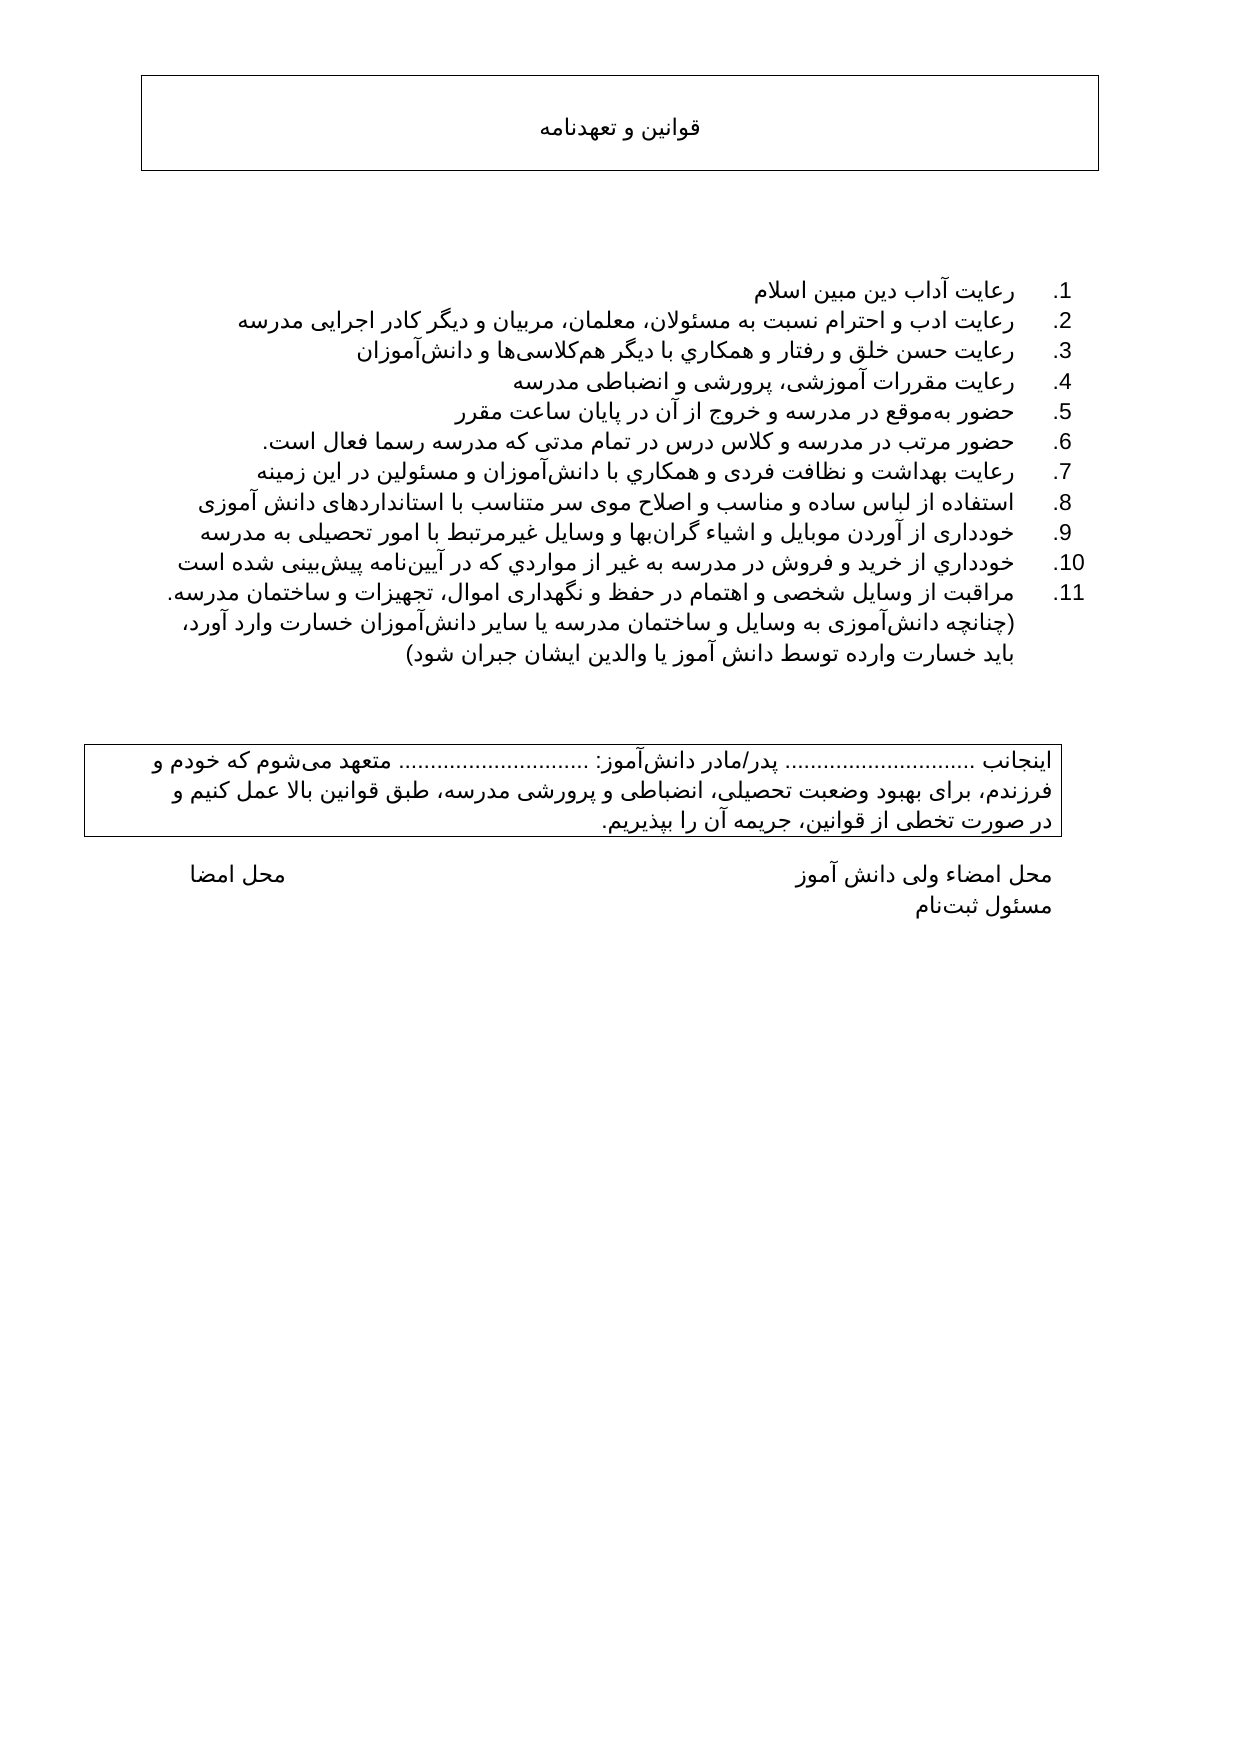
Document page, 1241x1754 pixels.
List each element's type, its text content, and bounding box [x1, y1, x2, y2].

list خودداري از خريد و فروش در مدرسه به غیر از مواردي که در آيین‌نامه پیش‌بینی شده است [150, 549, 1053, 575]
list مراقبت از وسايل شخصی و اهتمام در حفظ و نگهداری اموال، تجهیزات و ساختمان مدرسه. (چنانچه دانش‌آموزی به وسايل و ساختمان مدرسه يا ساير دانش‌آموزان خسارت وارد آورد، بايد خسارت وارده توسط دانش آموز يا والدین ایشان جبران شود) [150, 579, 1053, 666]
list رعايت حسن خلق و رفتار و همكاري با دیگر هم‌کلاسی‌ها و دانش‌آموزان [150, 337, 1053, 364]
list حضور به‌موقع در مدرسه و خروج از آن در پايان ساعت مقرر [150, 398, 1053, 424]
list حضور مرتب در مدرسه و کلاس درس در تمام مدتی که مدرسه رسما فعال است. [150, 428, 1053, 454]
list خودداری از آوردن موبایل و اشیاء گران‌بها و وسايل غیرمرتبط با امور تحصیلی به مدرسه [150, 519, 1053, 545]
list رعايت ادب و احترام نسبت به مسئولان، معلمان، مربیان و ديگر کادر اجرایی مدرسه [150, 307, 1053, 334]
text محل امضاء ولی دانش آموز محل امضا مسئول ثبت‌نام [150, 861, 1053, 918]
list استفاده از لباس ساده و مناسب و اصلاح موی سر متناسب با استانداردهای دانش آموزی [150, 488, 1053, 515]
list رعایت آداب دین مبین اسلام [150, 277, 1053, 303]
list رعايت بهداشت و نظافت فردی و همكاري با دانش‌آموزان و مسئولین در این زمینه [150, 458, 1053, 485]
text اینجانب .............................. پدر/مادر دانش‌آموز: .............................. متعهد می‌شوم که خودم و فرزندم، برای بهبود وضعبت تحصیلی، انضباطی و پرورشی مدرسه، طبق قوانین بالا عمل کنیم و در صورت تخطی از قوانین، جریمه آن را بپذیریم. [85, 745, 1061, 836]
list رعايت مقررات آموزشی، پرورشی و انضباطی مدرسه [150, 368, 1053, 394]
